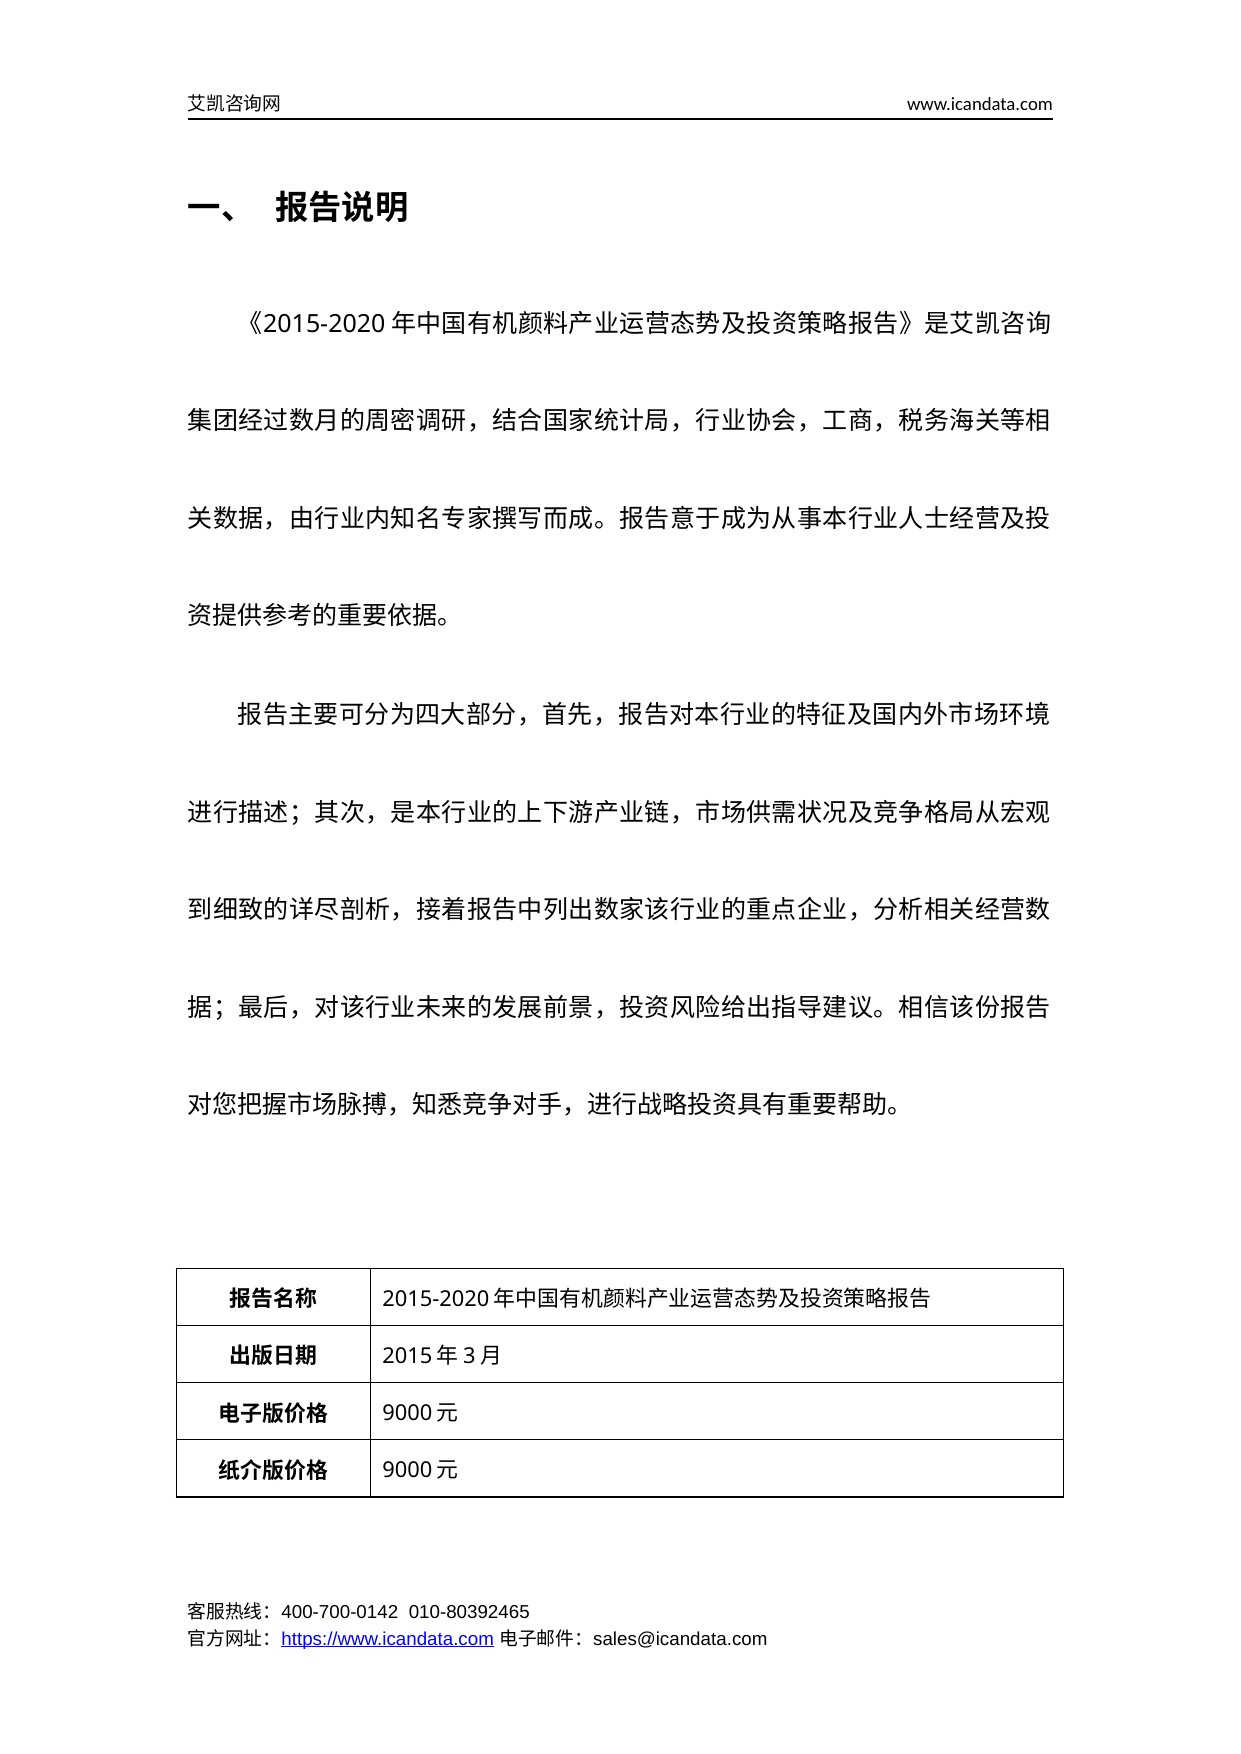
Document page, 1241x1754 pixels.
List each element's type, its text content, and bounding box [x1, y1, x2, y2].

table_header 2015-2020年中国有机颜料产业运营态势及投资策略报告 [371, 1269, 1063, 1325]
table_cell 9000元 [371, 1440, 1063, 1496]
table_cell 纸介版价格 [177, 1440, 370, 1496]
table_cell 出版日期 [177, 1326, 370, 1382]
table_cell 9000元 [371, 1383, 1063, 1439]
text 《2015-2020年中国有机颜料产业运营态势及投资策略报告》是艾凯咨询集团经过数月的周密调研，结合国家统计局，行业协会，工商，税务海关等相关数据，由行业内知名专家撰写而成。报告意于成为从事本行业人士经营及投资提供参考的重要依据。 [187, 289, 1053, 646]
table_cell 2015年3月 [371, 1326, 1063, 1382]
table_header 报告名称 [177, 1269, 370, 1325]
subtitle 报告说明 [187, 172, 1053, 237]
table_cell 电子版价格 [177, 1383, 370, 1439]
text 报告主要可分为四大部分，首先，报告对本行业的特征及国内外市场环境进行描述；其次，是本行业的上下游产业链，市场供需状况及竞争格局从宏观到细致的详尽剖析，接着报告中列出数家该行业的重点企业，分析相关经营数据；最后，对该行业未来的发展前景，投资风险给出指导建议。相信该份报告对您把握市场脉搏，知悉竞争对手，进行战略投资具有重要帮助。 [187, 681, 1053, 1136]
